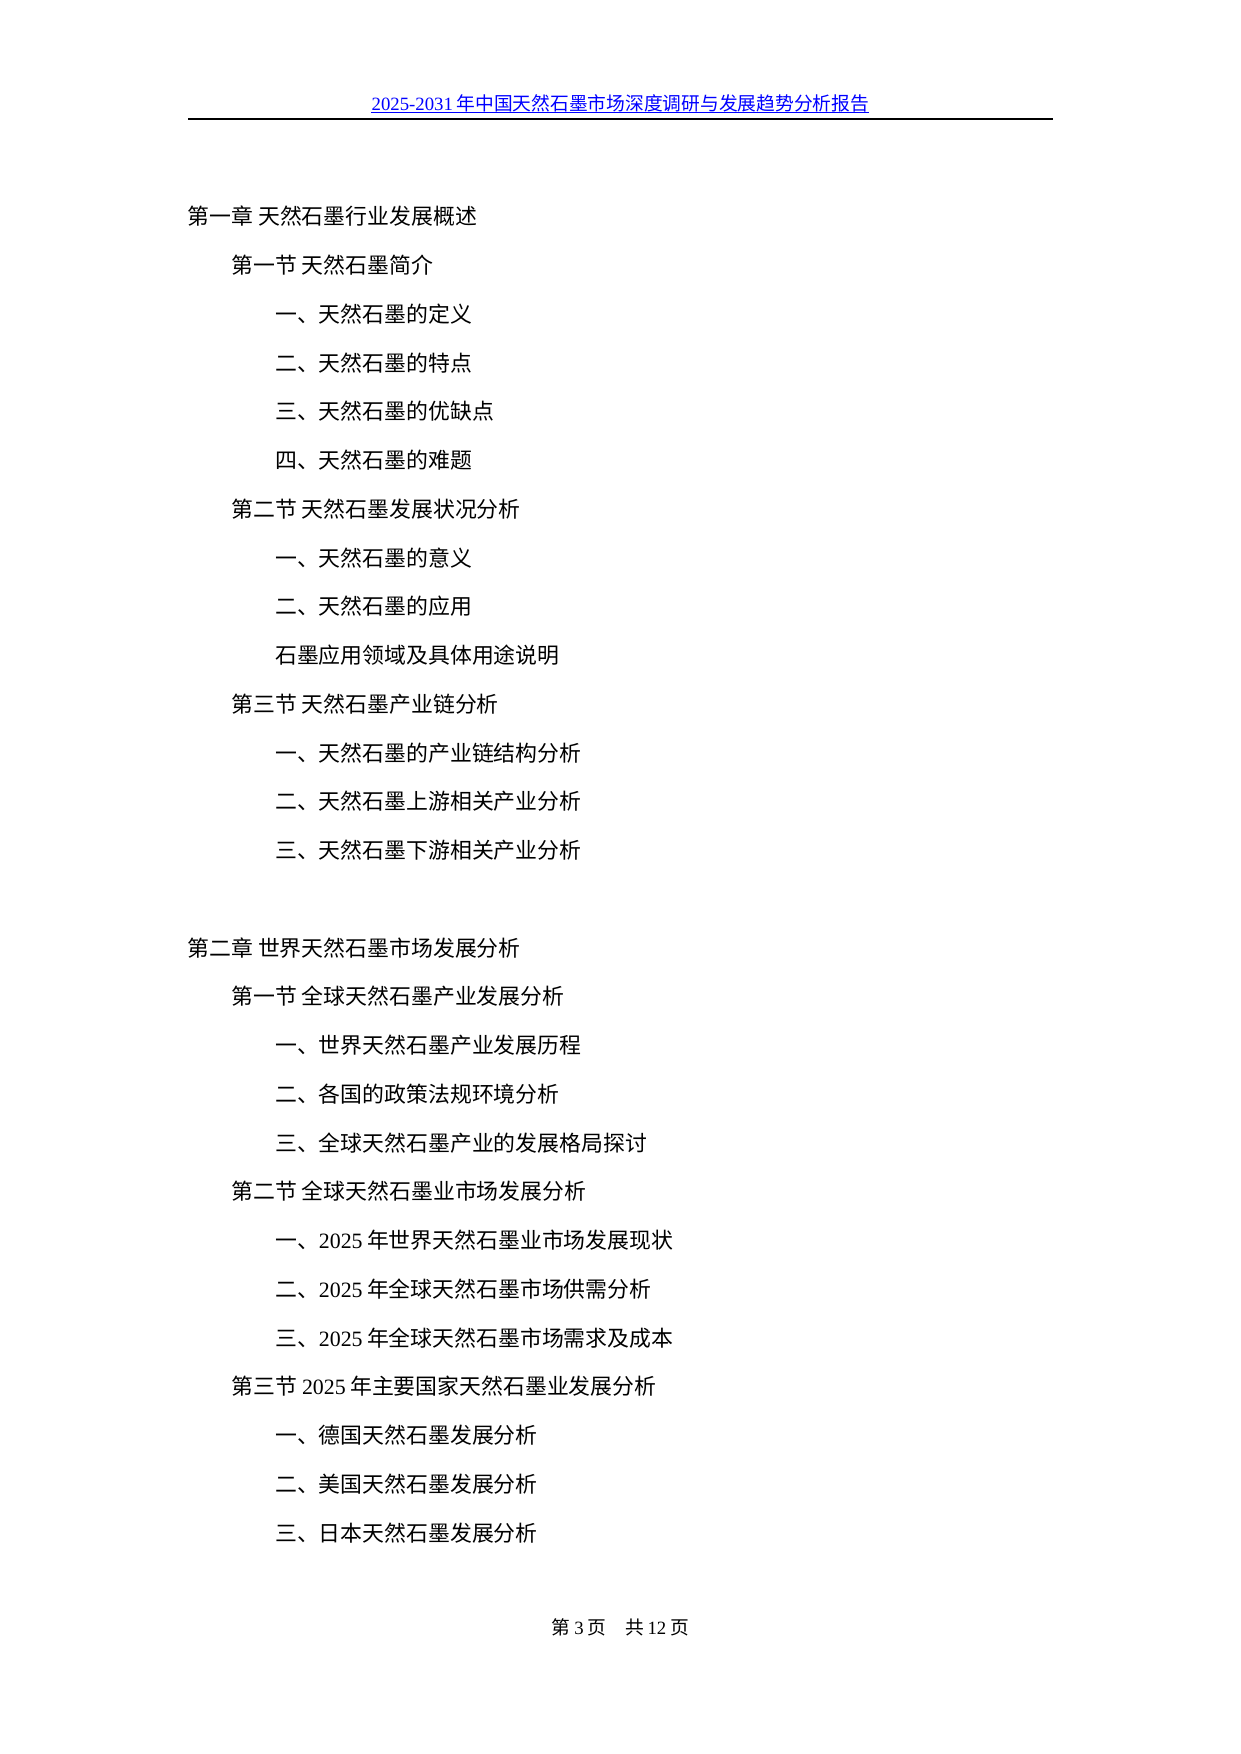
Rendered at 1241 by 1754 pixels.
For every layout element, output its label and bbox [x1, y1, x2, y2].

text [187, 150, 1053, 1548]
